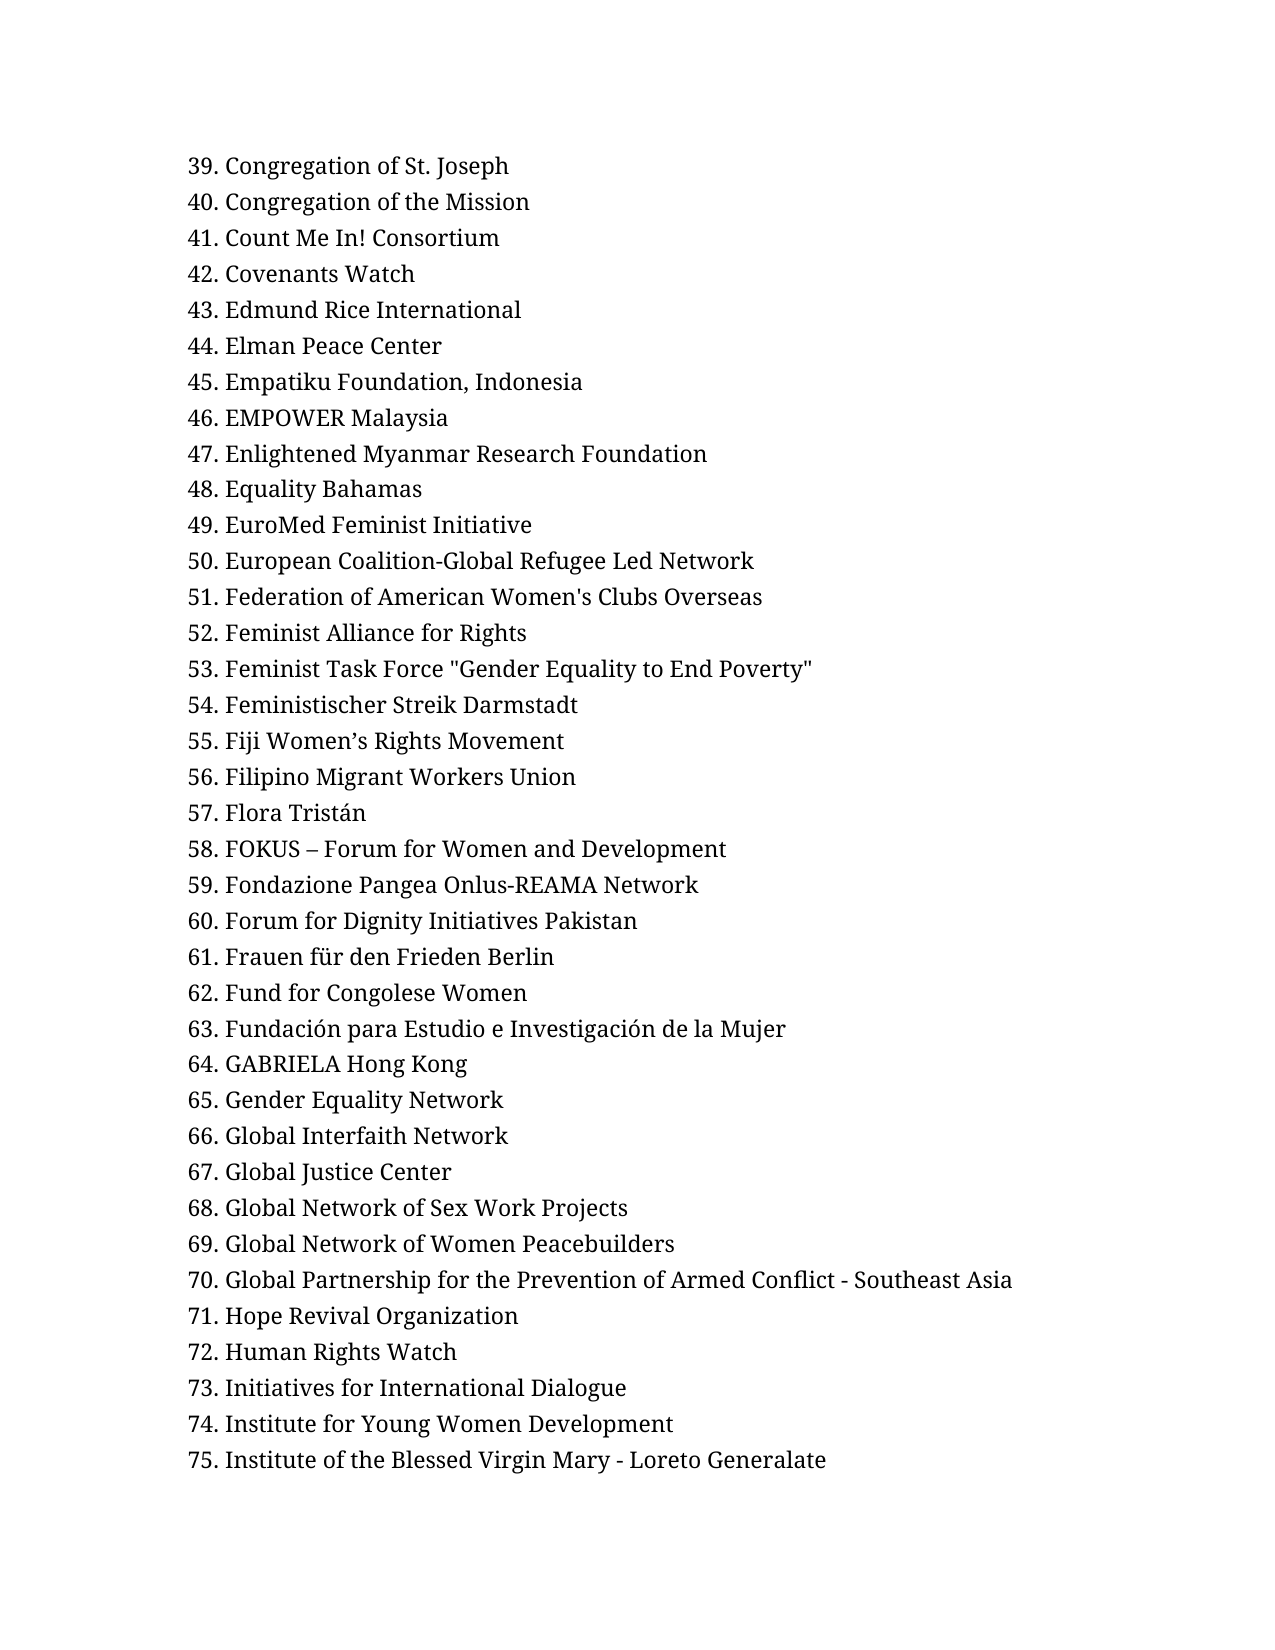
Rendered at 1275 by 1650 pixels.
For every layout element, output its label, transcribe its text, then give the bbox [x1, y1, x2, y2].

list Institute for Young Women Development [187, 1408, 1125, 1439]
list Federation of American Women's Clubs Overseas [187, 581, 1125, 612]
list Global Network of Women Peacebuilders [187, 1228, 1125, 1259]
list Feministischer Streik Darmstadt [187, 689, 1125, 720]
list Elman Peace Center [187, 330, 1125, 361]
list Filipino Migrant Workers Union [187, 761, 1125, 792]
list Covenants Watch [187, 258, 1125, 289]
list Frauen für den Frieden Berlin [187, 941, 1125, 972]
list Initiatives for International Dialogue [187, 1372, 1125, 1403]
list Hope Revival Organization [187, 1300, 1125, 1331]
list Fondazione Pangea Onlus-REAMA Network [187, 869, 1125, 900]
list Institute of the Blessed Virgin Mary - Loreto Generalate [187, 1444, 1125, 1475]
list Equality Bahamas [187, 473, 1125, 505]
list Empatiku Foundation, Indonesia [187, 366, 1125, 397]
list Enlightened Myanmar Research Foundation [187, 437, 1125, 469]
list Feminist Task Force "Gender Equality to End Poverty" [187, 653, 1125, 684]
list Count Me In! Consortium [187, 222, 1125, 253]
list GABRIELA Hong Kong [187, 1048, 1125, 1080]
list Global Partnership for the Prevention of Armed Conflict - Southeast Asia [187, 1264, 1125, 1295]
list Fiji Women’s Rights Movement [187, 725, 1125, 756]
list Global Justice Center [187, 1156, 1125, 1187]
list Fund for Congolese Women [187, 977, 1125, 1008]
list FOKUS – Forum for Women and Development [187, 833, 1125, 864]
list Human Rights Watch [187, 1336, 1125, 1367]
list Global Network of Sex Work Projects [187, 1192, 1125, 1223]
list EuroMed Feminist Initiative [187, 509, 1125, 541]
list EMPOWER Malaysia [187, 402, 1125, 433]
list Feminist Alliance for Rights [187, 617, 1125, 648]
list Global Interfaith Network [187, 1120, 1125, 1152]
list Edmund Rice International [187, 294, 1125, 325]
list Forum for Dignity Initiatives Pakistan [187, 905, 1125, 936]
list Gender Equality Network [187, 1084, 1125, 1116]
list Flora Tristán [187, 797, 1125, 828]
list Congregation of the Mission [187, 186, 1125, 217]
list European Coalition-Global Refugee Led Network [187, 545, 1125, 577]
list Fundación para Estudio e Investigación de la Mujer [187, 1012, 1125, 1044]
list Congregation of St. Joseph [187, 150, 1125, 181]
